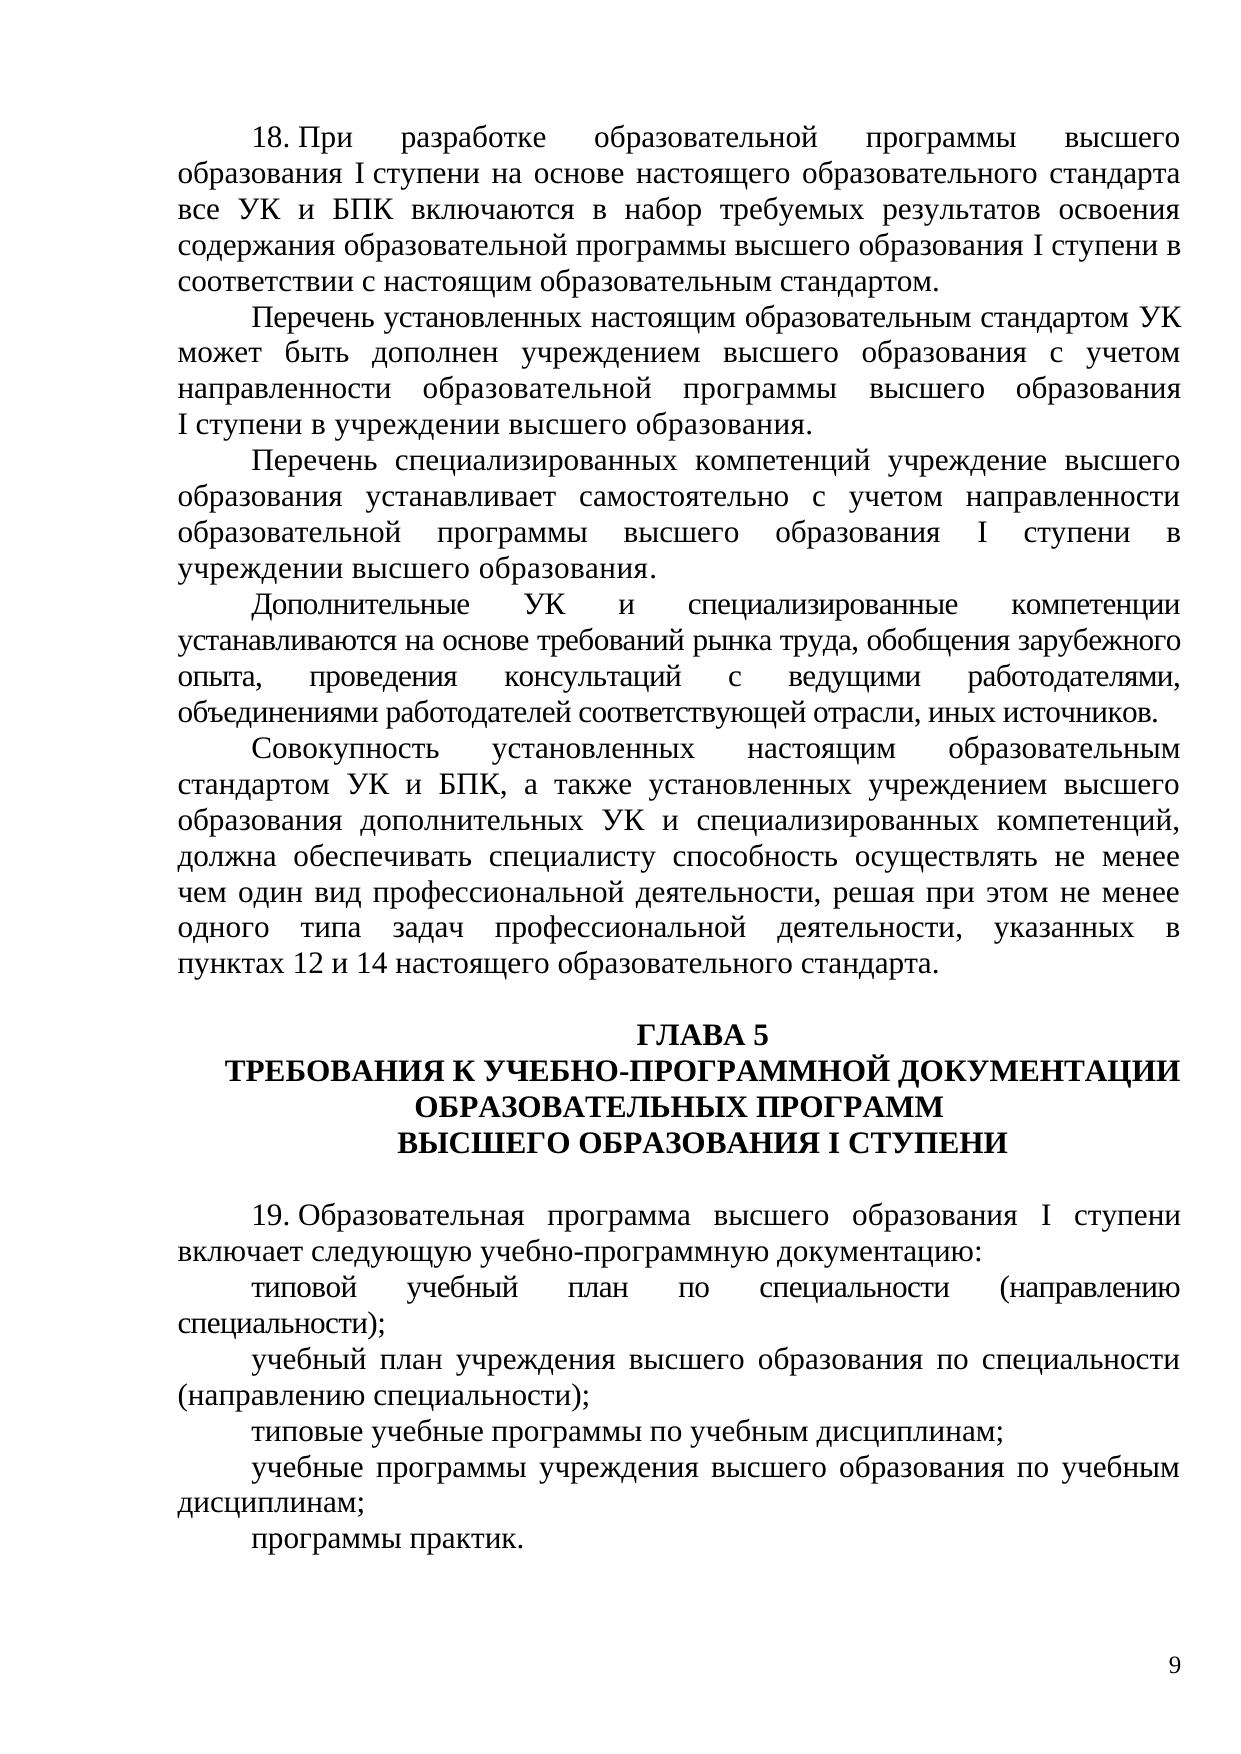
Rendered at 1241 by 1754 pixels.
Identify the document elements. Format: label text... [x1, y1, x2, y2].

text Дополнительные УК и специализированные компетенции устанавливаются на основе требований рынка труда, обобщения зарубежного опыта, проведения консультаций с ведущими работодателями, объединениями работодателей соответствующей отрасли, иных источников. [177, 585, 1181, 729]
text Совокупность установленных настоящим образовательным стандартом УК и БПК, а также установленных учреждением высшего образования дополнительных УК и специализированных компетенций, должна обеспечивать специалисту способность осуществлять не менее чем один вид профессиональной деятельности, решая при этом не менее одного типа задач профессиональной деятельности, указанных в пунктах 12 и 14 настоящего образовательного стандарта. [177, 729, 1181, 981]
text ГЛАВА 5 [177, 1017, 1181, 1052]
text типовые учебные программы по учебным дисциплинам; [177, 1412, 1181, 1448]
text учебные программы учреждения высшего образования по учебным дисциплинам; [177, 1448, 1181, 1520]
text Перечень установленных настоящим образовательным стандартом УК может быть дополнен учреждением высшего образования с учетом направленности образовательной программы высшего образования I ступени в учреждении высшего образования. [177, 298, 1181, 442]
text учебный план учреждения высшего образования по специальности (направлению специальности); [177, 1340, 1181, 1412]
text Перечень специализированных компетенций учреждение высшего образования устанавливает самостоятельно с учетом направленности образовательной программы высшего образования I ступени в учреждении высшего образования. [177, 442, 1181, 585]
text ТРЕБОВАНИЯ К УЧЕБНО-ПРОГРАММНОЙ ДОКУМЕНТАЦИИ ОБРАЗОВАТЕЛЬНЫХ ПРОГРАММ [177, 1052, 1181, 1124]
text 19. Образовательная программа высшего образования I ступени включает следующую учебно-программную документацию: [177, 1196, 1181, 1268]
text 18. При разработке образовательной программы высшего образования I ступени на основе настоящего образовательного стандарта все УК и БПК включаются в набор требуемых результатов освоения содержания образовательной программы высшего образования I ступени в соответствии с настоящим образовательным стандартом. [177, 118, 1181, 298]
text ВЫСШЕГО ОБРАЗОВАНИЯ I СТУПЕНИ [177, 1124, 1181, 1160]
text типовой учебный план по специальности (направлению специальности); [177, 1268, 1181, 1340]
text программы практик. [177, 1520, 1181, 1556]
